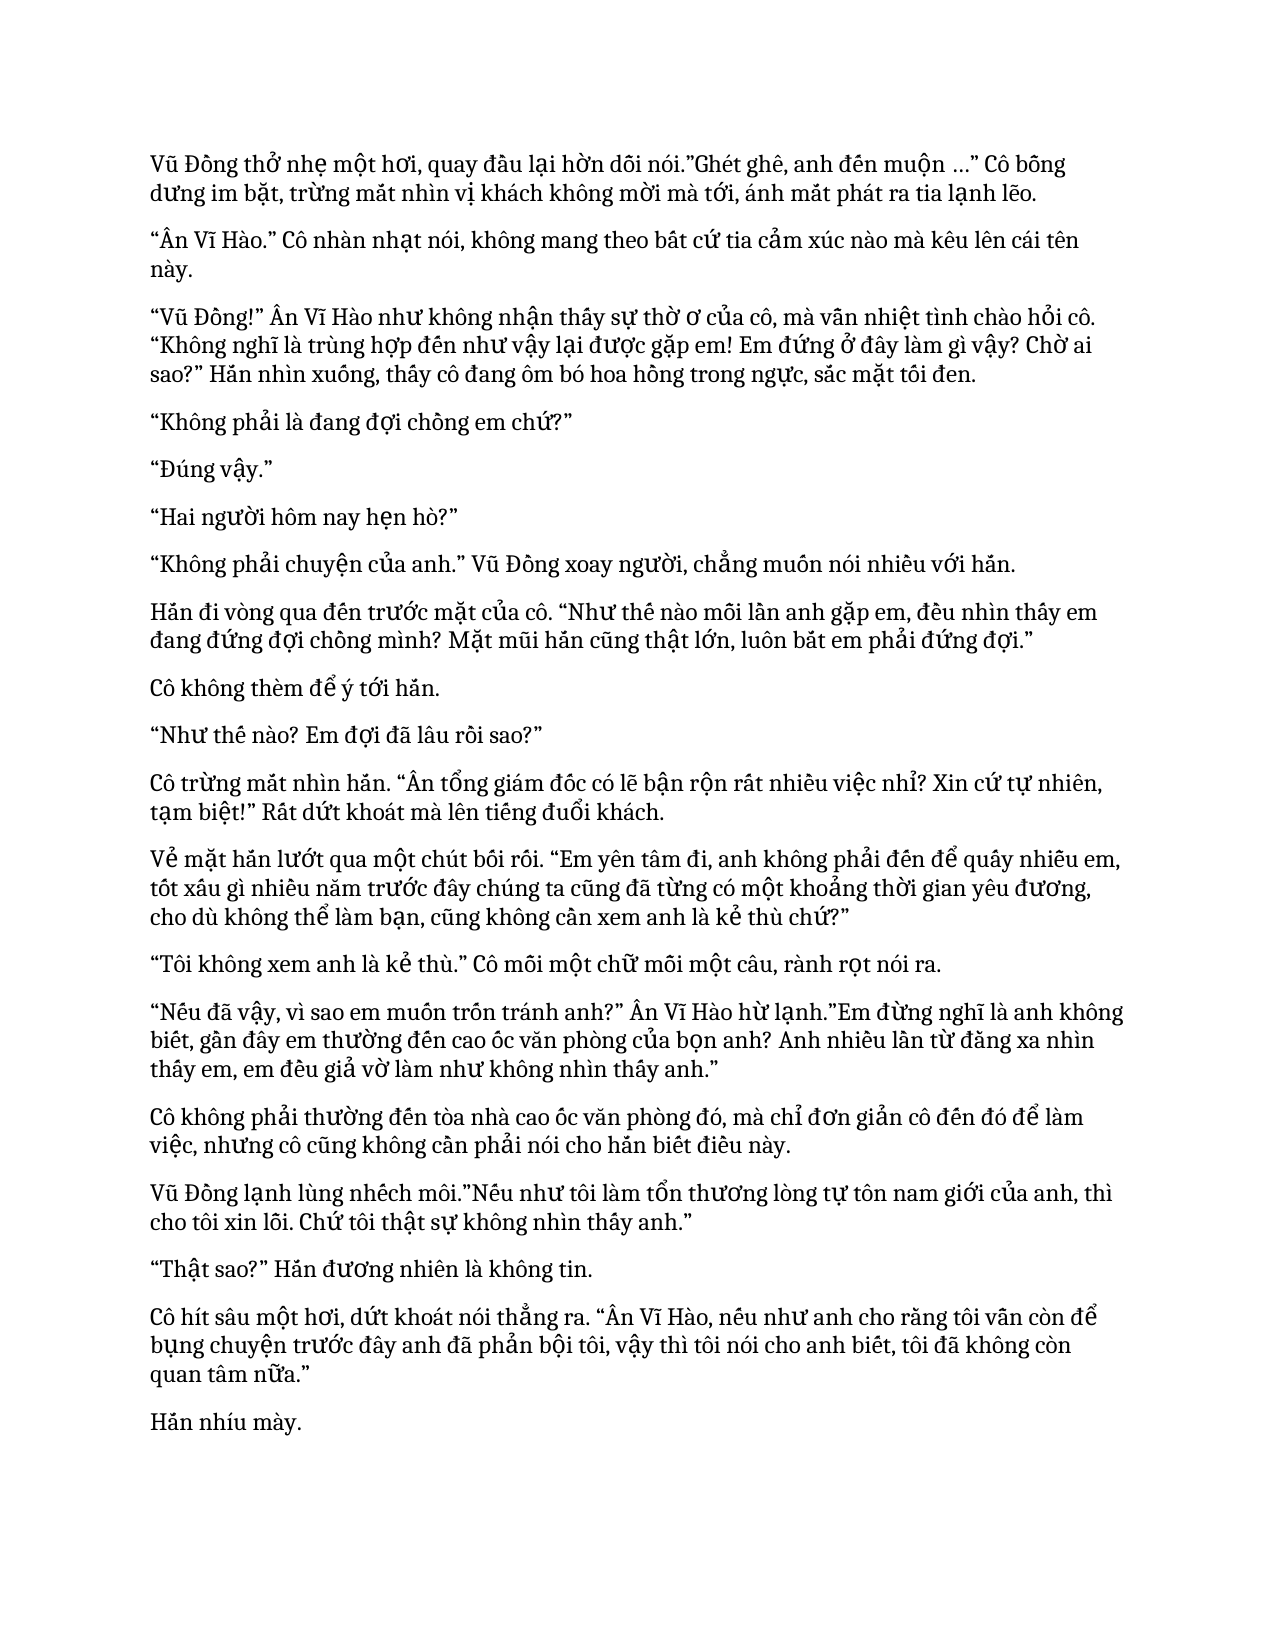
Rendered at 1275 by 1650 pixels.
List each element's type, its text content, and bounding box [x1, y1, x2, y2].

text “Nếu đã vậy, vì sao em muốn trốn tránh anh?” Ân Vĩ Hào hừ lạnh.”Em đừng nghĩ là anh không biết, gần đây em thường đến cao ốc văn phòng của bọn anh? Anh nhiều lần từ đằng xa nhìn thấy em, em đều giả vờ làm như không nhìn thấy anh.” [150, 997, 1125, 1084]
text “Như thế nào? Em đợi đã lâu rồi sao?” [150, 721, 1125, 750]
text Cô hít sâu một hơi, dứt khoát nói thẳng ra. “Ân Vĩ Hào, nếu như anh cho rằng tôi vẫn còn để bụng chuyện trước đây anh đã phản bội tôi, vậy thì tôi nói cho anh biết, tôi đã không còn quan tâm nữa.” [150, 1302, 1125, 1389]
text Vũ Đồng thở nhẹ một hơi, quay đầu lại hờn dỗi nói.”Ghét ghê, anh đến muộn …” Cô bỗng dưng im bặt, trừng mắt nhìn vị khách không mời mà tới, ánh mắt phát ra tia lạnh lẽo. [150, 150, 1125, 207]
text “Hai người hôm nay hẹn hò?” [150, 502, 1125, 531]
text “Không phải chuyện của anh.” Vũ Đồng xoay người, chẳng muốn nói nhiều với hắn. [150, 550, 1125, 579]
text “Tôi không xem anh là kẻ thù.” Cô mỗi một chữ mỗi một câu, rành rọt nói ra. [150, 950, 1125, 979]
text Vẻ mặt hắn lướt qua một chút bối rối. “Em yên tâm đi, anh không phải đến để quấy nhiễu em, tốt xấu gì nhiều năm trước đây chúng ta cũng đã từng có một khoảng thời gian yêu đương, cho dù không thể làm bạn, cũng không cần xem anh là kẻ thù chứ?” [150, 845, 1125, 931]
text Cô trừng mắt nhìn hắn. “Ân tổng giám đốc có lẽ bận rộn rất nhiều việc nhỉ? Xin cứ tự nhiên, tạm biệt!” Rất dứt khoát mà lên tiếng đuổi khách. [150, 769, 1125, 826]
text Hắn đi vòng qua đến trước mặt của cô. “Như thế nào mỗi lần anh gặp em, đều nhìn thấy em đang đứng đợi chồng mình? Mặt mũi hắn cũng thật lớn, luôn bắt em phải đứng đợi.” [150, 597, 1125, 655]
text Vũ Đồng lạnh lùng nhếch môi.”Nếu như tôi làm tổn thương lòng tự tôn nam giới của anh, thì cho tôi xin lỗi. Chứ tôi thật sự không nhìn thấy anh.” [150, 1179, 1125, 1236]
text “Thật sao?” Hắn đương nhiên là không tin. [150, 1255, 1125, 1284]
text “Ân Vĩ Hào.” Cô nhàn nhạt nói, không mang theo bất cứ tia cảm xúc nào mà kêu lên cái tên này. [150, 226, 1125, 284]
text Hắn nhíu mày. [150, 1407, 1125, 1436]
text Cô không thèm để ý tới hắn. [150, 674, 1125, 702]
text “Vũ Đồng!” Ân Vĩ Hào như không nhận thấy sự thờ ơ của cô, mà vẫn nhiệt tình chào hỏi cô. “Không nghĩ là trùng hợp đến như vậy lại được gặp em! Em đứng ở đây làm gì vậy? Chờ ai sao?” Hắn nhìn xuống, thấy cô đang ôm bó hoa hồng trong ngực, sắc mặt tối đen. [150, 302, 1125, 389]
text “Đúng vậy.” [150, 455, 1125, 484]
text “Không phải là đang đợi chồng em chứ?” [150, 407, 1125, 436]
text Cô không phải thường đến tòa nhà cao ốc văn phòng đó, mà chỉ đơn giản cô đến đó để làm việc, nhưng cô cũng không cần phải nói cho hắn biết điều này. [150, 1102, 1125, 1160]
